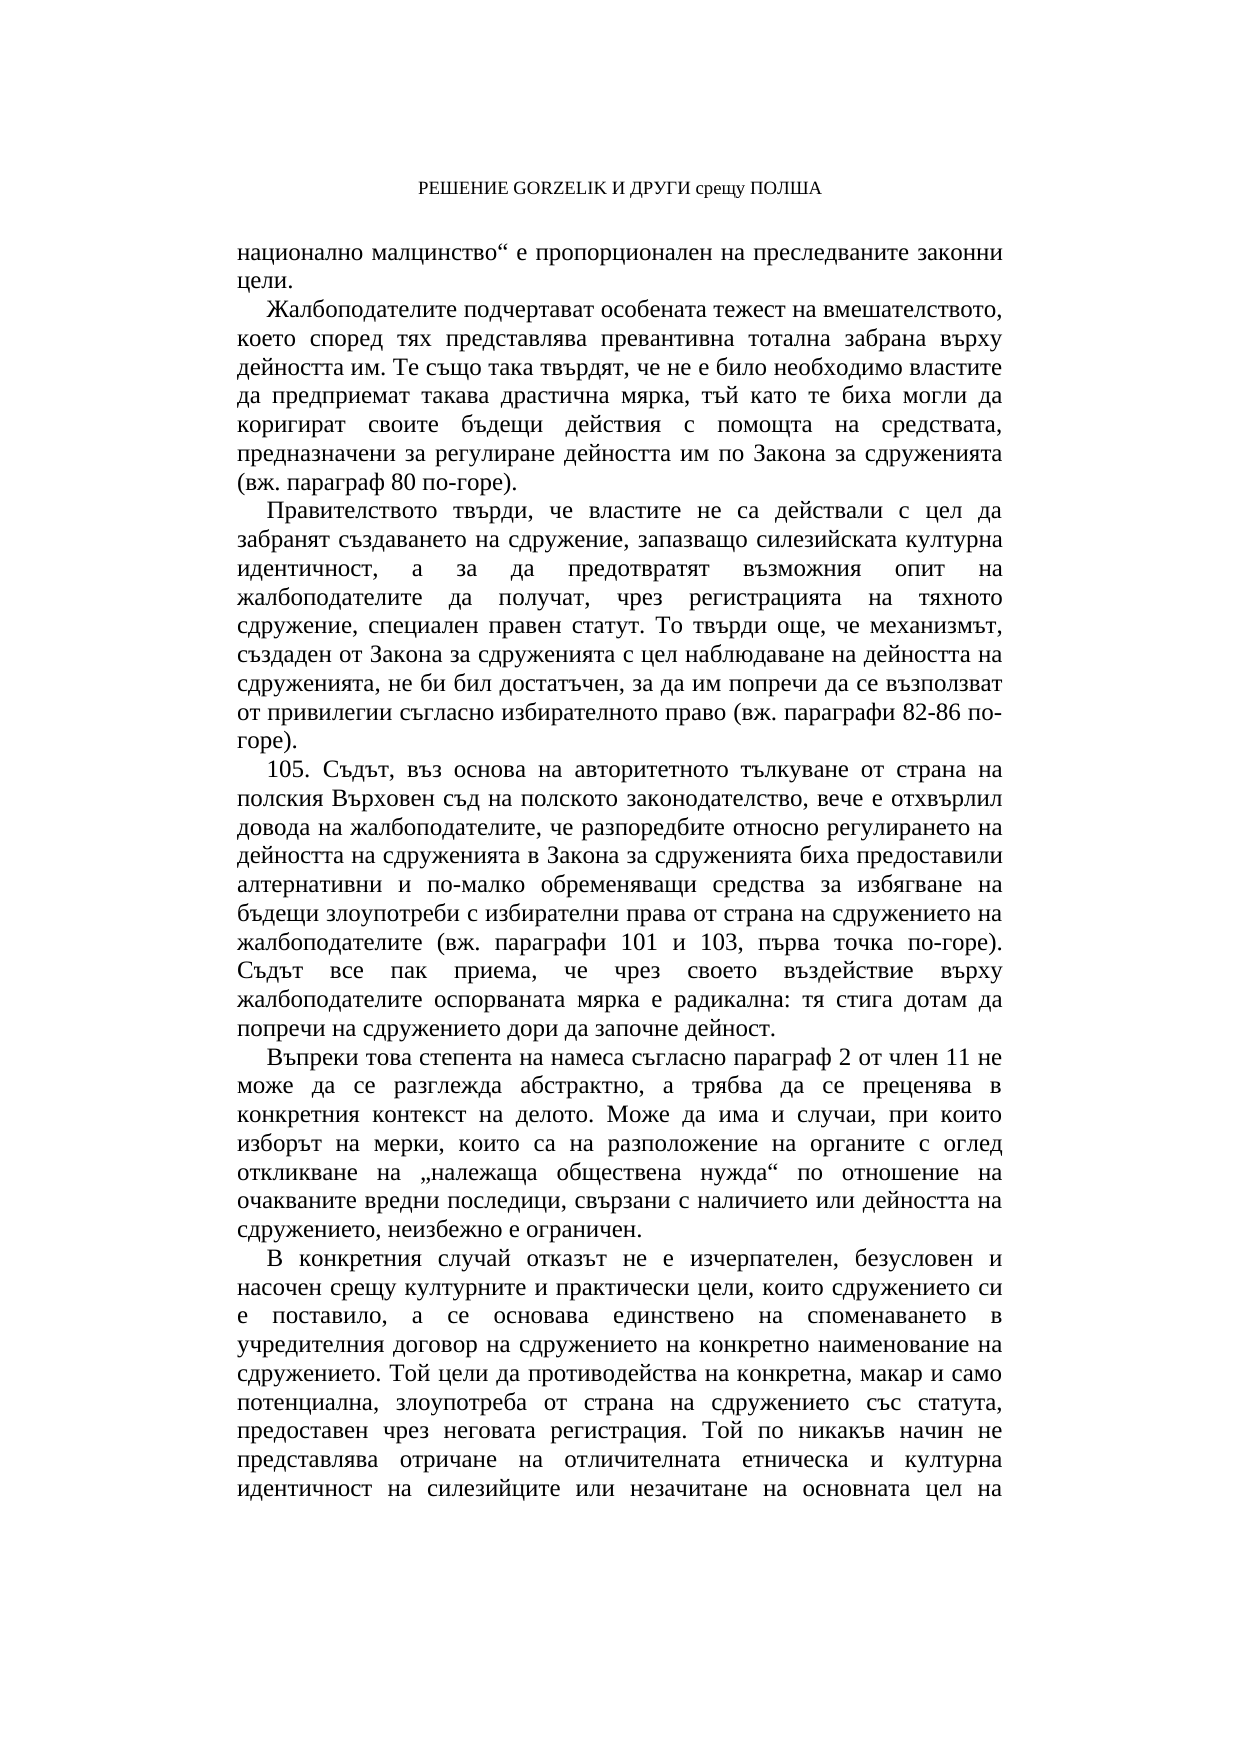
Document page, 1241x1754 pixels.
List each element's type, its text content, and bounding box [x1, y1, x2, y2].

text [237, 237, 1003, 294]
text Жалбоподателите подчертават особената тежест на вмешателството, което според тях представлява превантивна тотална забрана върху дейността им. Те също така твърдят, че не е било необходимо властите да предприемат такава драстична мярка, тъй като те биха могли да коригират своите бъдещи действия с помощта на средствата, предназначени за регулиране дейността им по Закона за сдруженията (вж. параграф 80 по-горе). [237, 294, 1003, 496]
text Правителството твърди, че властите не са действали с цел да забранят създаването на сдружение, запазващо силезийската културна идентичност, а за да предотвратят възможния опит на жалбоподателите да получат, чрез регистрацията на тяхното сдружение, специален правен статут. То твърди още, че механизмът, създаден от Закона за сдруженията с цел наблюдаване на дейността на сдруженията, не би бил достатъчен, за да им попречи да се възползват от привилегии съгласно избирателното право (вж. параграфи 82-86 по-горе). [237, 496, 1003, 754]
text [237, 1243, 1003, 1502]
text Въпреки това степента на намеса съгласно параграф 2 от член 11 не може да се разглежда абстрактно, а трябва да се преценява в конкретния контекст на делото. Може да има и случаи, при които изборът на мерки, които са на разположение на органите с оглед откликване на „належаща обществена нужда“ по отношение на очакваните вредни последици, свързани с наличието или дейността на сдружението, неизбежно е ограничен. [237, 1042, 1003, 1243]
